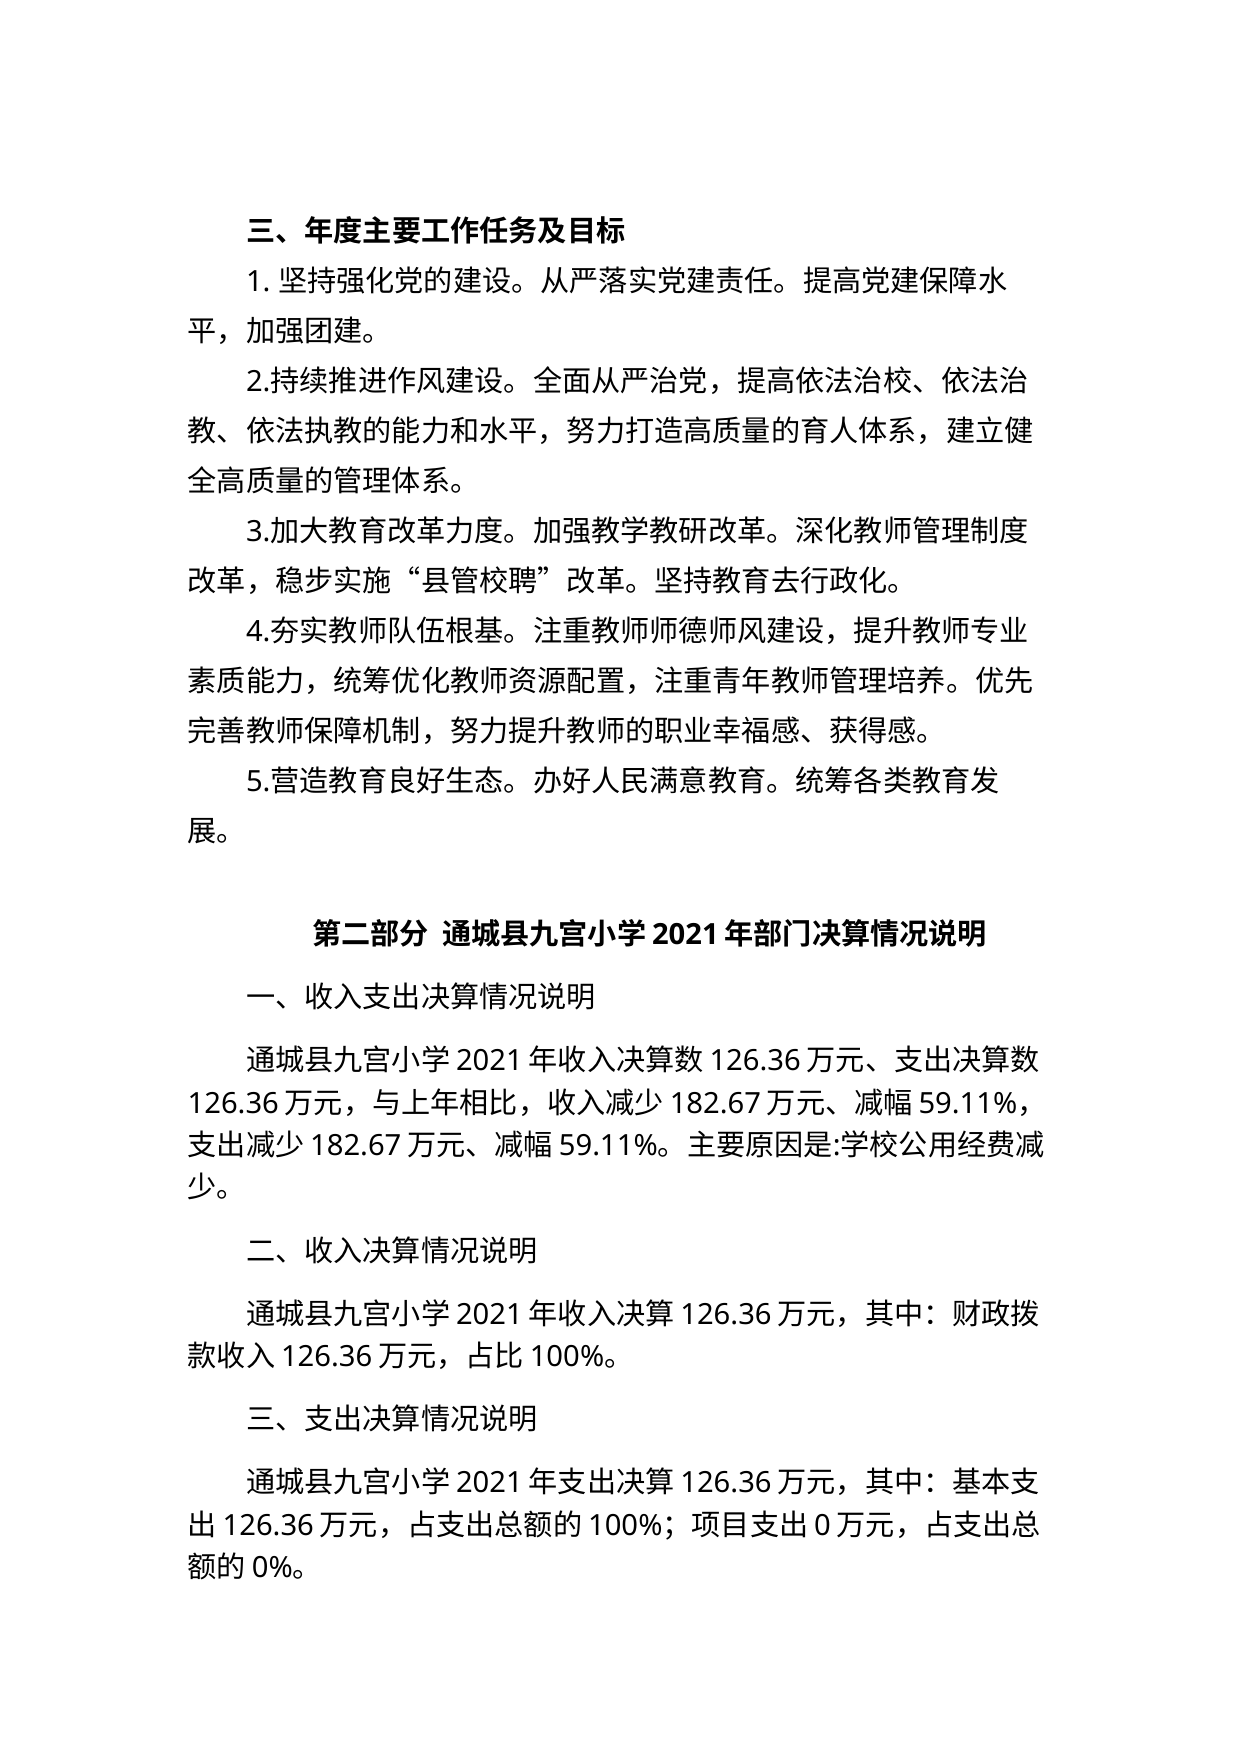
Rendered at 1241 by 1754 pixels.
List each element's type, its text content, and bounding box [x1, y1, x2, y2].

text 三、年度主要工作任务及目标 [187, 200, 1053, 250]
text 二、收入决算情况说明 [187, 1227, 1053, 1269]
text 4.夯实教师队伍根基。注重教师师德师风建设，提升教师专业素质能力，统筹优化教师资源配置，注重青年教师管理培养。优先完善教师保障机制，努力提升教师的职业幸福感、获得感。 [187, 600, 1053, 750]
text 3.加大教育改革力度。加强教学教研改革。深化教师管理制度改革，稳步实施“县管校聘”改革。坚持教育去行政化。 [187, 500, 1053, 600]
text 通城县九宫小学2021年支出决算126.36万元，其中：基本支出126.36万元，占支出总额的100%；项目支出0万元，占支出总额的0%。 [187, 1459, 1053, 1586]
text 2.持续推进作风建设。全面从严治党，提高依法治校、依法治教、依法执教的能力和水平，努力打造高质量的育人体系，建立健全高质量的管理体系。 [187, 350, 1053, 500]
text 第二部分 通城县九宫小学2021年部门决算情况说明 [187, 911, 1053, 953]
text 1. 坚持强化党的建设。从严落实党建责任。提高党建保障水平，加强团建。 [187, 250, 1053, 350]
text 通城县九宫小学2021年收入决算数126.36万元、支出决算数126.36万元，与上年相比，收入减少182.67万元、减幅59.11%，支出减少182.67万元、减幅59.11%。主要原因是:学校公用经费减少。 [187, 1037, 1053, 1206]
text 5.营造教育良好生态。办好人民满意教育。统筹各类教育发展。 [187, 750, 1053, 850]
text 通城县九宫小学2021年收入决算126.36万元，其中：财政拨款收入126.36万元，占比100%。 [187, 1290, 1053, 1375]
text 三、支出决算情况说明 [187, 1396, 1053, 1438]
text 一、收入支出决算情况说明 [187, 974, 1053, 1016]
